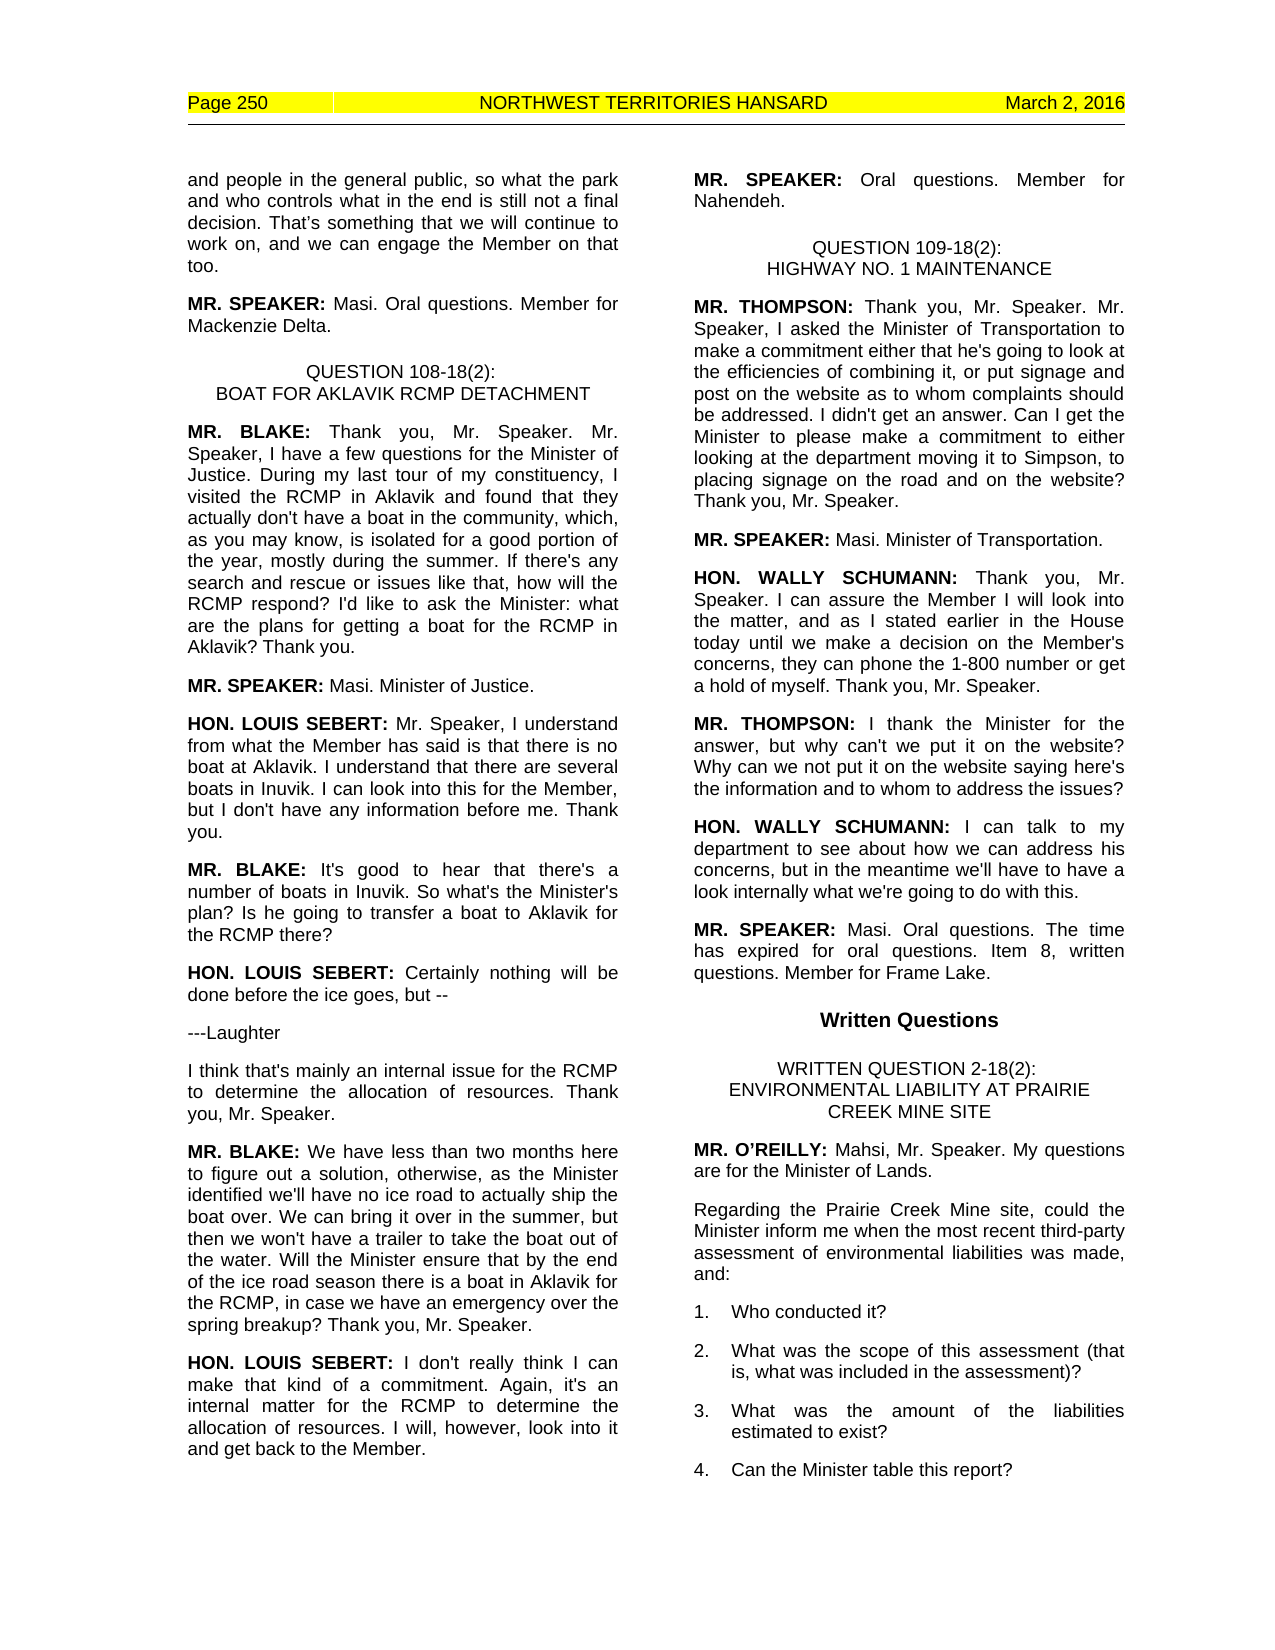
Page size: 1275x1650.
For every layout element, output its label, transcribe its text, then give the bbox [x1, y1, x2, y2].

subtitle Question 108-18(2): Boat for Aklavik RCMP Detachment [187, 361, 619, 404]
text HON. WALLY SCHUMANN: Thank you, Mr. Speaker. I can assure the Member I will look into the matter, and as I stated earlier in the House today until we make a decision on the Member's concerns, they can phone the 1-800 number or get a hold of myself. Thank you, Mr. Speaker. [694, 567, 1125, 696]
text HON. LOUIS SEBERT: Certainly nothing will be done before the ice goes, but -- [187, 962, 619, 1005]
list What was the scope of this assessment (that is, what was included in the assessment)? [694, 1339, 1125, 1383]
text MR. BLAKE: It's good to hear that there's a number of boats in Inuvik. So what's the Minister's plan? Is he going to transfer a boat to Aklavik for the RCMP there? [187, 859, 619, 945]
text HON. LOUIS SEBERT: I don't really think I can make that kind of a commitment. Again, it's an internal matter for the RCMP to determine the allocation of resources. I will, however, look into it and get back to the Member. [187, 1352, 619, 1460]
subtitle Written Questions [694, 1008, 1125, 1032]
subtitle Question 109-18(2): Highway NO. 1 Maintenance [694, 236, 1125, 279]
text MR. SPEAKER: Masi. Oral questions. Member for Mackenzie Delta. [187, 293, 619, 336]
list Can the Minister table this report? [694, 1459, 1125, 1481]
list What was the amount of the liabilities estimated to exist? [694, 1399, 1125, 1442]
subtitle Written Question 2-18(2): Environmental Liability at Prairie Creek Mine Site [694, 1057, 1125, 1122]
text MR. BLAKE: Thank you, Mr. Speaker. Mr. Speaker, I have a few questions for the Minister of Justice. During my last tour of my constituency, I visited the RCMP in Aklavik and found that they actually don't have a boat in the community, which, as you may know, is isolated for a good portion of the year, mostly during the summer. If there's any search and rescue or issues like that, how will the RCMP respond? I'd like to ask the Minister: what are the plans for getting a boat for the RCMP in Aklavik? Thank you. [187, 421, 619, 658]
text MR. THOMPSON: I thank the Minister for the answer, but why can't we put it on the website? Why can we not put it on the website saying here's the information and to whom to address the issues? [694, 713, 1125, 799]
text HON. LOUIS SEBERT: Mr. Speaker, I understand from what the Member has said is that there is no boat at Aklavik. I understand that there are several boats in Inuvik. I can look into this for the Member, but I don't have any information before me. Thank you. [187, 713, 619, 842]
text MR. SPEAKER: Masi. Minister of Justice. [187, 674, 619, 696]
text MR. O’REILLY: Mahsi, Mr. Speaker. My questions are for the Minister of Lands. [694, 1139, 1125, 1182]
text MR. SPEAKER: Masi. Minister of Transportation. [694, 528, 1125, 550]
text I think that's mainly an internal issue for the RCMP to determine the allocation of resources. Thank you, Mr. Speaker. [187, 1060, 619, 1124]
text HON. WALLY SCHUMANN: I can talk to my department to see about how we can address his concerns, but in the meantime we'll have to have a look internally what we're going to do with this. [694, 816, 1125, 902]
text MR. SPEAKER: Oral questions. Member for Nahendeh. [694, 168, 1125, 211]
text MR. THOMPSON: Thank you, Mr. Speaker. Mr. Speaker, I asked the Minister of Transportation to make a commitment either that he's going to look at the efficiencies of combining it, or put signage and post on the website as to whom complaints should be addressed. I didn't get an answer. Can I get the Minister to please make a commitment to either looking at the department moving it to Simpson, to placing signage on the road and on the website? Thank you, Mr. Speaker. [694, 296, 1125, 512]
text ---Laughter [187, 1022, 619, 1043]
text MR. SPEAKER: Masi. Oral questions. The time has expired for oral questions. Item 8, written questions. Member for Frame Lake. [694, 919, 1125, 983]
text MR. BLAKE: We have less than two months here to figure out a solution, otherwise, as the Minister identified we'll have no ice road to actually ship the boat over. We can bring it over in the summer, but then we won't have a trailer to take the boat out of the water. Will the Minister ensure that by the end of the ice road season there is a boat in Aklavik for the RCMP, in case we have an emergency over the spring breakup? Thank you, Mr. Speaker. [187, 1141, 619, 1335]
text Regarding the Prairie Creek Mine site, could the Minister inform me when the most recent third-party assessment of environmental liabilities was made, and: [694, 1198, 1125, 1285]
list Who conducted it? [694, 1301, 1125, 1323]
